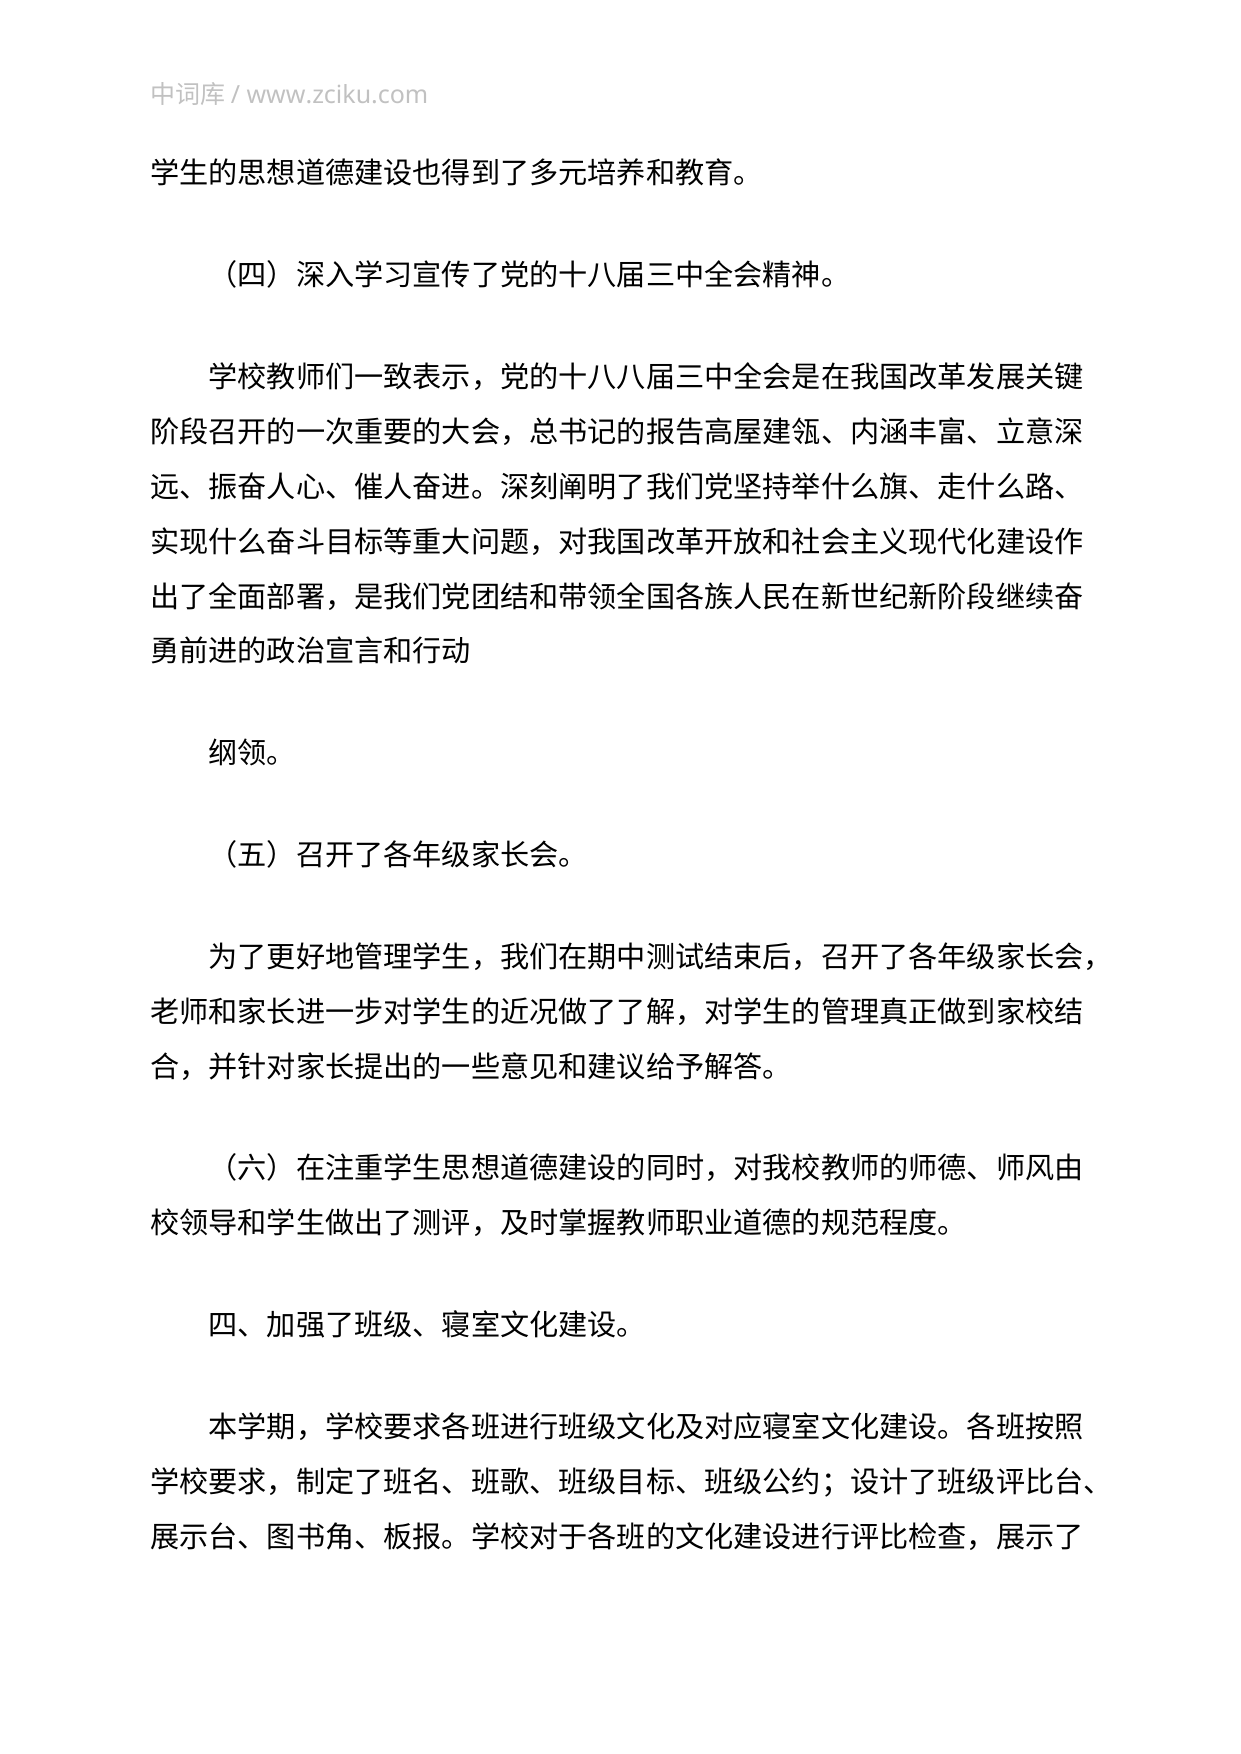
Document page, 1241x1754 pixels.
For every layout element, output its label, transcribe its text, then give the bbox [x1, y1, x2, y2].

text （五）召开了各年级家长会。 [150, 832, 1090, 874]
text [150, 1403, 1090, 1555]
text 四、加强了班级、寝室文化建设。 [150, 1302, 1090, 1344]
text （六）在注重学生思想道德建设的同时，对我校教师的师德、师风由校领导和学生做出了测评，及时掌握教师职业道德的规范程度。 [150, 1145, 1090, 1242]
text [150, 150, 1090, 192]
text 为了更好地管理学生，我们在期中测试结束后，召开了各年级家长会，老师和家长进一步对学生的近况做了了解，对学生的管理真正做到家校结合，并针对家长提出的一些意见和建议给予解答。 [150, 933, 1090, 1085]
text （四）深入学习宣传了党的十八届三中全会精神。 [150, 252, 1090, 294]
text 纲领。 [150, 730, 1090, 772]
text 学校教师们一致表示，党的十八八届三中全会是在我国改革发展关键阶段召开的一次重要的大会，总书记的报告高屋建瓴、内涵丰富、立意深远、振奋人心、催人奋进。深刻阐明了我们党坚持举什么旗、走什么路、实现什么奋斗目标等重大问题，对我国改革开放和社会主义现代化建设作出了全面部署，是我们党团结和带领全国各族人民在新世纪新阶段继续奋勇前进的政治宣言和行动 [150, 353, 1090, 670]
